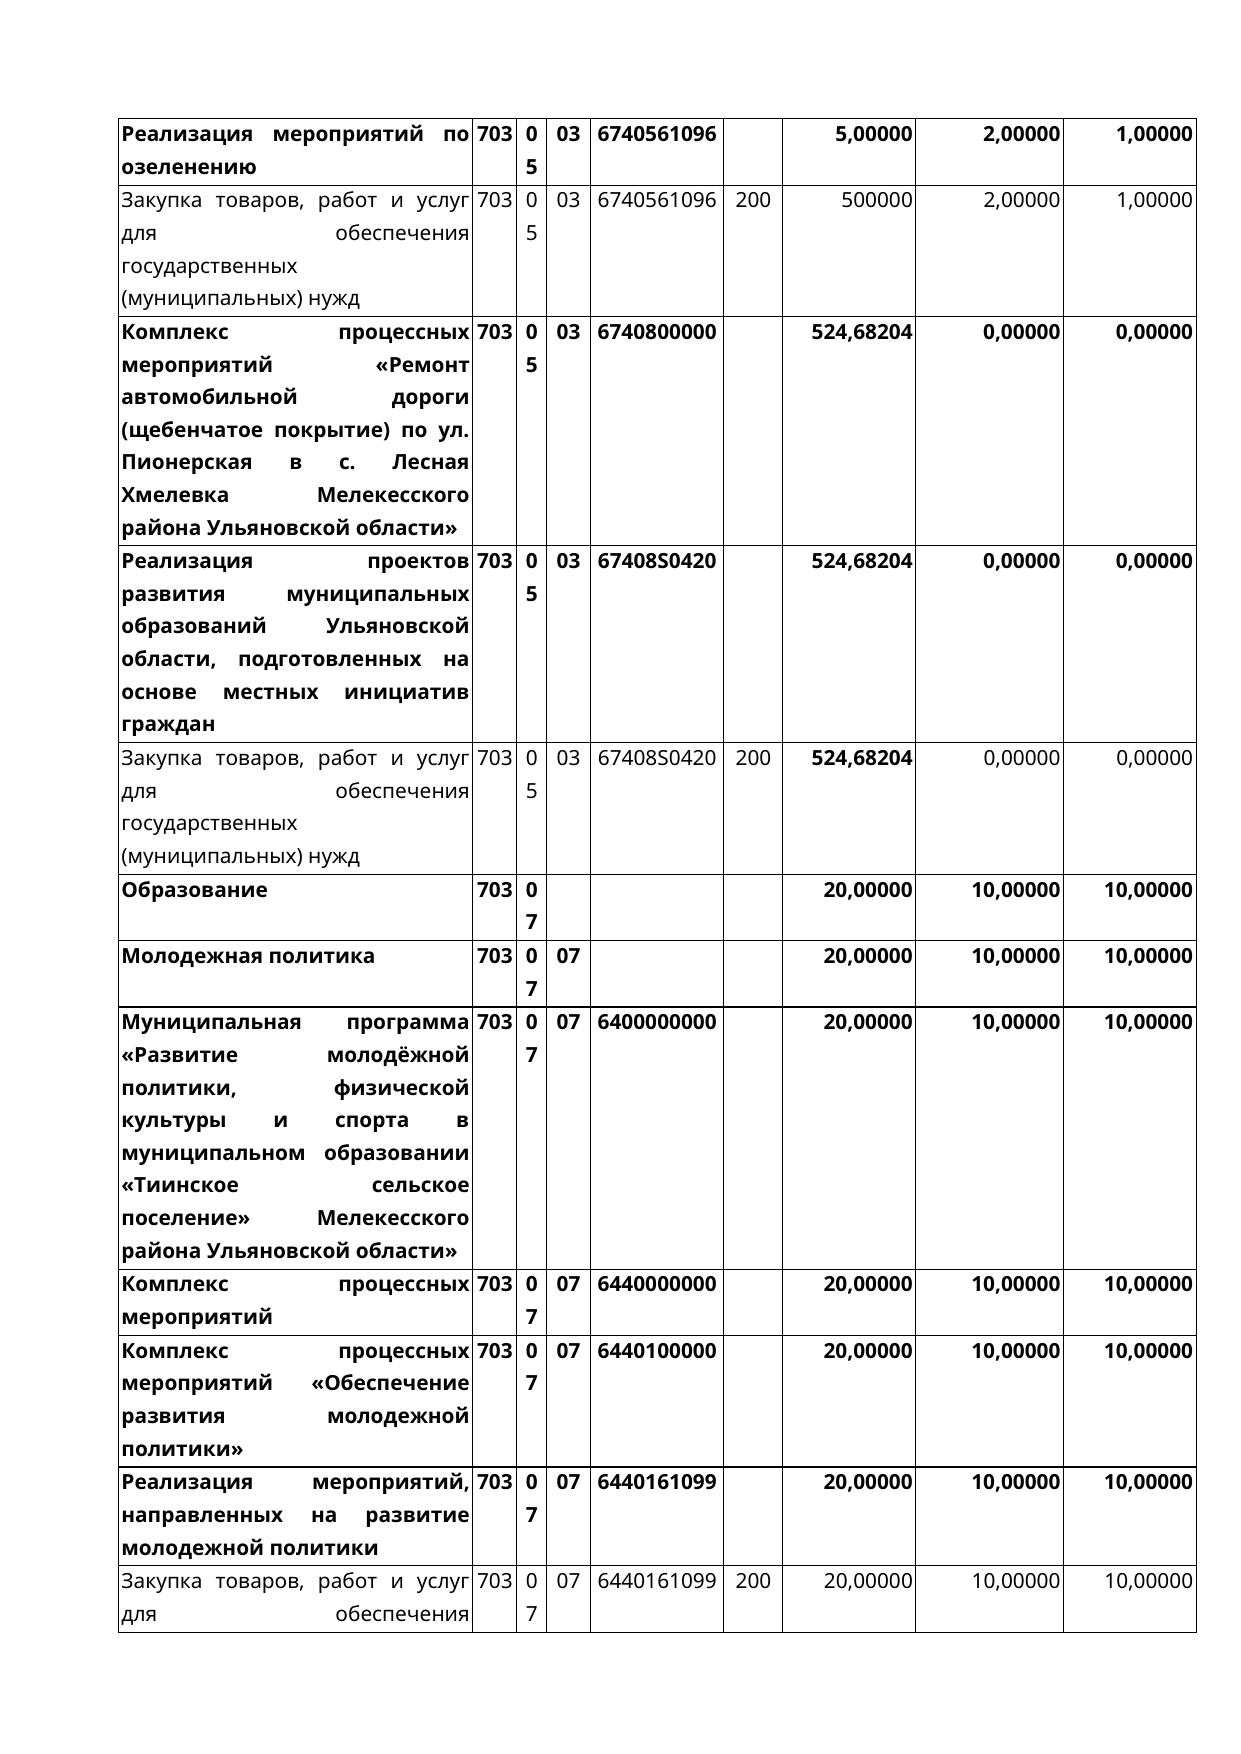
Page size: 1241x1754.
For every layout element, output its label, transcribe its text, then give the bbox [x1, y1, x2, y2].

table_cell 07 [517, 1336, 546, 1466]
table_cell Реализация мероприятий, направленных на развитие молодежной политики [119, 1468, 472, 1565]
table_cell 200 [724, 1566, 782, 1632]
table_cell Муниципальная программа «Развитие молодёжной политики, физической культуры и спорта в муниципальном образовании «Тиинское сельское поселение» Мелекесского района Ульяновской области» [119, 1008, 472, 1268]
table_cell 10,00000 [916, 941, 1063, 1006]
table_cell Реализация мероприятий по озеленению [119, 119, 472, 184]
table_cell 2,00000 [916, 186, 1063, 316]
table_cell 200 [724, 743, 782, 874]
table_cell [591, 941, 723, 1006]
table_cell 05 [517, 119, 546, 184]
table_cell 703 [473, 1008, 516, 1268]
table_cell 10,00000 [916, 1468, 1063, 1565]
table_cell Реализация проектов развития муниципальных образований Ульяновской области, подготовленных на основе местных инициатив граждан [119, 546, 472, 742]
table_cell [724, 119, 782, 184]
table_cell 0,00000 [1064, 546, 1196, 742]
table_cell 703 [473, 743, 516, 874]
table_cell 07 [517, 1008, 546, 1268]
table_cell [119, 186, 472, 316]
table_cell 1,00000 [1064, 186, 1196, 316]
table_cell 03 [547, 186, 590, 316]
table_cell 10,00000 [1064, 875, 1196, 940]
table_cell 0,00000 [1064, 317, 1196, 545]
table_cell 20,00000 [783, 1336, 915, 1466]
table_cell 524,68204 [783, 546, 915, 742]
table_cell Комплекс процессных мероприятий [119, 1270, 472, 1335]
table_cell 07 [547, 1468, 590, 1565]
table_cell 20,00000 [783, 875, 915, 940]
table_cell 524,68204 [783, 317, 915, 545]
table_cell 07 [517, 1270, 546, 1335]
table_cell 6440100000 [591, 1336, 723, 1466]
table_cell 07 [517, 1468, 546, 1565]
table_cell 67408S0420 [591, 743, 723, 874]
table_cell 6740561096 [591, 119, 723, 184]
table_cell 10,00000 [1064, 1566, 1196, 1632]
table_cell 05 [517, 743, 546, 874]
table_cell 10,00000 [1064, 1336, 1196, 1466]
table_cell 03 [547, 743, 590, 874]
table_cell [591, 875, 723, 940]
table_cell 03 [547, 546, 590, 742]
table_cell [547, 875, 590, 940]
table_cell 05 [517, 186, 546, 316]
table_cell 20,00000 [783, 1008, 915, 1268]
table_cell 07 [517, 875, 546, 940]
table_cell 03 [547, 119, 590, 184]
table_cell Комплекс процессных мероприятий «Обеспечение развития молодежной политики» [119, 1336, 472, 1466]
table_cell 07 [547, 1336, 590, 1466]
table_cell 07 [547, 1008, 590, 1268]
table_cell 0,00000 [916, 546, 1063, 742]
table_cell 2,00000 [916, 119, 1063, 184]
table_cell 10,00000 [916, 1270, 1063, 1335]
table_cell 6740561096 [591, 186, 723, 316]
table_cell 07 [547, 1270, 590, 1335]
table_cell 703 [473, 875, 516, 940]
table_cell 07 [517, 1566, 546, 1632]
table_cell 6740800000 [591, 317, 723, 545]
table_cell Комплекс процессных мероприятий «Ремонт автомобильной дороги (щебенчатое покрытие) по ул. Пионерская в с. Лесная Хмелевка Мелекесского района Ульяновской области» [119, 317, 472, 545]
table_cell 0,00000 [916, 743, 1063, 874]
table_cell [724, 1468, 782, 1565]
table_cell 10,00000 [916, 1008, 1063, 1268]
table_cell 703 [473, 1468, 516, 1565]
table_cell 6400000000 [591, 1008, 723, 1268]
table_cell 07 [517, 941, 546, 1006]
table_cell [724, 1270, 782, 1335]
table_cell 07 [547, 941, 590, 1006]
table_cell [724, 941, 782, 1006]
table_cell 10,00000 [1064, 1468, 1196, 1565]
table_cell 67408S0420 [591, 546, 723, 742]
table_cell 03 [547, 317, 590, 545]
table_cell 6440161099 [591, 1468, 723, 1565]
table_cell 703 [473, 119, 516, 184]
table_cell 703 [473, 941, 516, 1006]
table_cell 20,00000 [783, 1270, 915, 1335]
table_cell 10,00000 [1064, 1008, 1196, 1268]
table_cell 6440000000 [591, 1270, 723, 1335]
table_cell [724, 1008, 782, 1268]
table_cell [119, 1566, 472, 1632]
table_cell 524,68204 [783, 743, 915, 874]
table_cell 1,00000 [1064, 119, 1196, 184]
table_cell 20,00000 [783, 941, 915, 1006]
table_cell 10,00000 [1064, 941, 1196, 1006]
table_cell 703 [473, 186, 516, 316]
table_cell 10,00000 [916, 875, 1063, 940]
table_cell 05 [517, 546, 546, 742]
table_cell 10,00000 [916, 1336, 1063, 1466]
table_cell 10,00000 [1064, 1270, 1196, 1335]
table_cell 703 [473, 1270, 516, 1335]
table_cell 6440161099 [591, 1566, 723, 1632]
table_cell 5,00000 [783, 119, 915, 184]
table_cell 07 [547, 1566, 590, 1632]
table_cell 20,00000 [783, 1566, 915, 1632]
table_cell 20,00000 [783, 1468, 915, 1565]
table_cell Закупка товаров, работ и услуг для обеспечения государственных (муниципальных) нужд [119, 743, 472, 874]
table_cell 703 [473, 1566, 516, 1632]
table_cell 10,00000 [916, 1566, 1063, 1632]
table_cell [724, 546, 782, 742]
table_cell [724, 317, 782, 545]
table_cell 703 [473, 546, 516, 742]
table_cell 0,00000 [1064, 743, 1196, 874]
table_cell 05 [517, 317, 546, 545]
table_cell [724, 1336, 782, 1466]
table_cell 703 [473, 317, 516, 545]
table_cell Молодежная политика [119, 941, 472, 1006]
table_cell Образование [119, 875, 472, 940]
table_cell 0,00000 [916, 317, 1063, 545]
table_cell 500000 [783, 186, 915, 316]
table_cell [724, 875, 782, 940]
table_cell 703 [473, 1336, 516, 1466]
table_cell 200 [724, 186, 782, 316]
